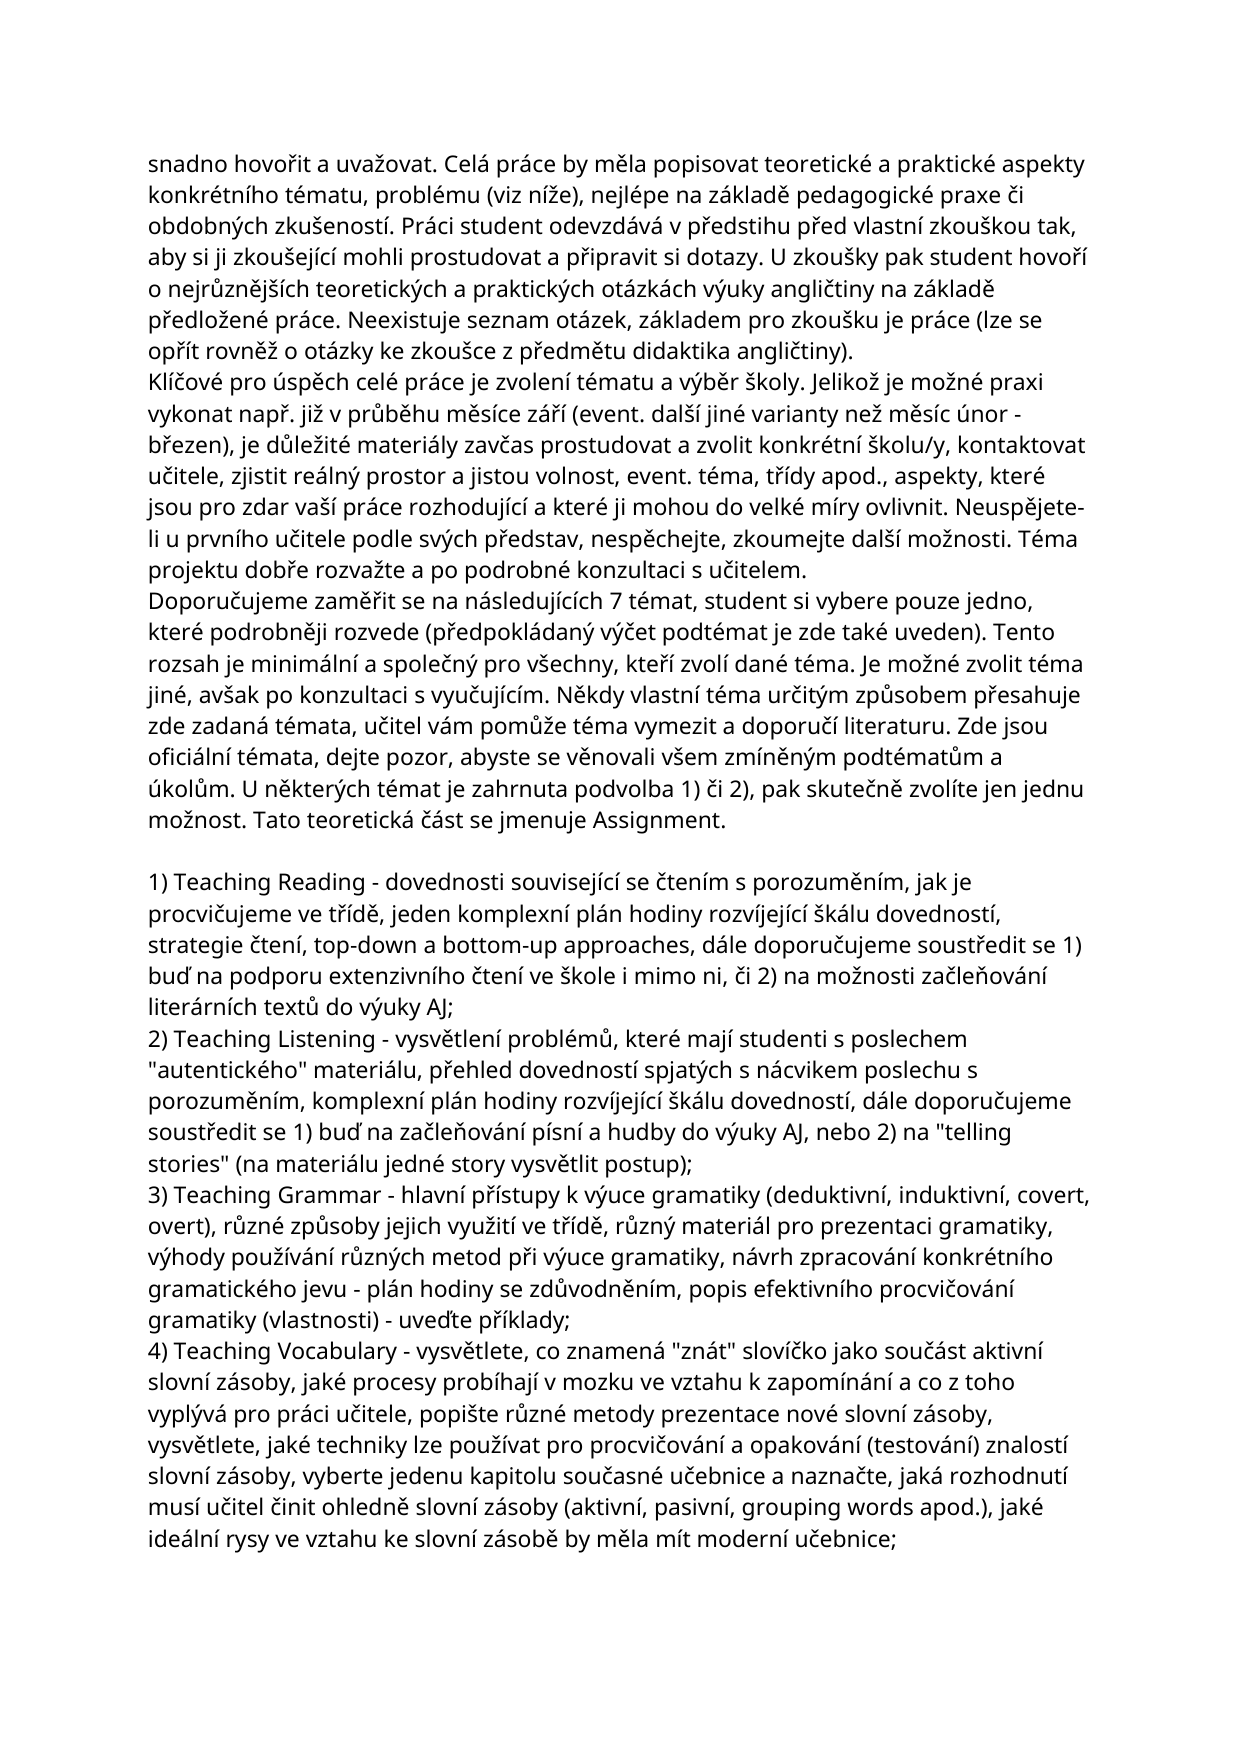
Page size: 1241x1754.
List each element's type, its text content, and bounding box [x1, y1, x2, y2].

text Klíčové pro úspěch celé práce je zvolení tématu a výběr školy. Jelikož je možné praxi vykonat např. již v průběhu měsíce září (event. další jiné varianty než měsíc únor - březen), je důležité materiály zavčas prostudovat a zvolit konkrétní školu/y, kontaktovat učitele, zjistit reálný prostor a jistou volnost, event. téma, třídy apod., aspekty, které jsou pro zdar vaší práce rozhodující a které ji mohou do velké míry ovlivnit. Neuspějete-li u prvního učitele podle svých představ, nespěchejte, zkoumejte další možnosti. Téma projektu dobře rozvažte a po podrobné konzultaci s učitelem. [148, 366, 1093, 585]
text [148, 148, 1093, 366]
text 3) Teaching Grammar - hlavní přístupy k výuce gramatiky (deduktivní, induktivní, covert, overt), různé způsoby jejich využití ve třídě, různý materiál pro prezentaci gramatiky, výhody používání různých metod při výuce gramatiky, návrh zpracování konkrétního gramatického jevu - plán hodiny se zdůvodněním, popis efektivního procvičování gramatiky (vlastnosti) - uveďte příklady; [148, 1179, 1093, 1335]
text 4) Teaching Vocabulary - vysvětlete, co znamená "znát" slovíčko jako součást aktivní slovní zásoby, jaké procesy probíhají v mozku ve vztahu k zapomínání a co z toho vyplývá pro práci učitele, popište různé metody prezentace nové slovní zásoby, vysvětlete, jaké techniky lze používat pro procvičování a opakování (testování) znalostí slovní zásoby, vyberte jedenu kapitolu současné učebnice a naznačte, jaká rozhodnutí musí učitel činit ohledně slovní zásoby (aktivní, pasivní, grouping words apod.), jaké ideální rysy ve vztahu ke slovní zásobě by měla mít moderní učebnice; [148, 1335, 1093, 1554]
text 1) Teaching Reading - dovednosti související se čtením s porozuměním, jak je procvičujeme ve třídě, jeden komplexní plán hodiny rozvíjející škálu dovedností, strategie čtení, top-down a bottom-up approaches, dále doporučujeme soustředit se 1) buď na podporu extenzivního čtení ve škole i mimo ni, či 2) na možnosti začleňování literárních textů do výuky AJ; [148, 866, 1093, 1023]
text 2) Teaching Listening - vysvětlení problémů, které mají studenti s poslechem "autentického" materiálu, přehled dovedností spjatých s nácvikem poslechu s porozuměním, komplexní plán hodiny rozvíjející škálu dovedností, dále doporučujeme soustředit se 1) buď na začleňování písní a hudby do výuky AJ, nebo 2) na "telling stories" (na materiálu jedné story vysvětlit postup); [148, 1023, 1093, 1179]
text Doporučujeme zaměřit se na následujících 7 témat, student si vybere pouze jedno, které podrobněji rozvede (předpokládaný výčet podtémat je zde také uveden). Tento rozsah je minimální a společný pro všechny, kteří zvolí dané téma. Je možné zvolit téma jiné, avšak po konzultaci s vyučujícím. Někdy vlastní téma určitým způsobem přesahuje zde zadaná témata, učitel vám pomůže téma vymezit a doporučí literaturu. Zde jsou oficiální témata, dejte pozor, abyste se věnovali všem zmíněným podtématům a úkolům. U některých témat je zahrnuta podvolba 1) či 2), pak skutečně zvolíte jen jednu možnost. Tato teoretická část se jmenuje Assignment. [148, 585, 1093, 835]
